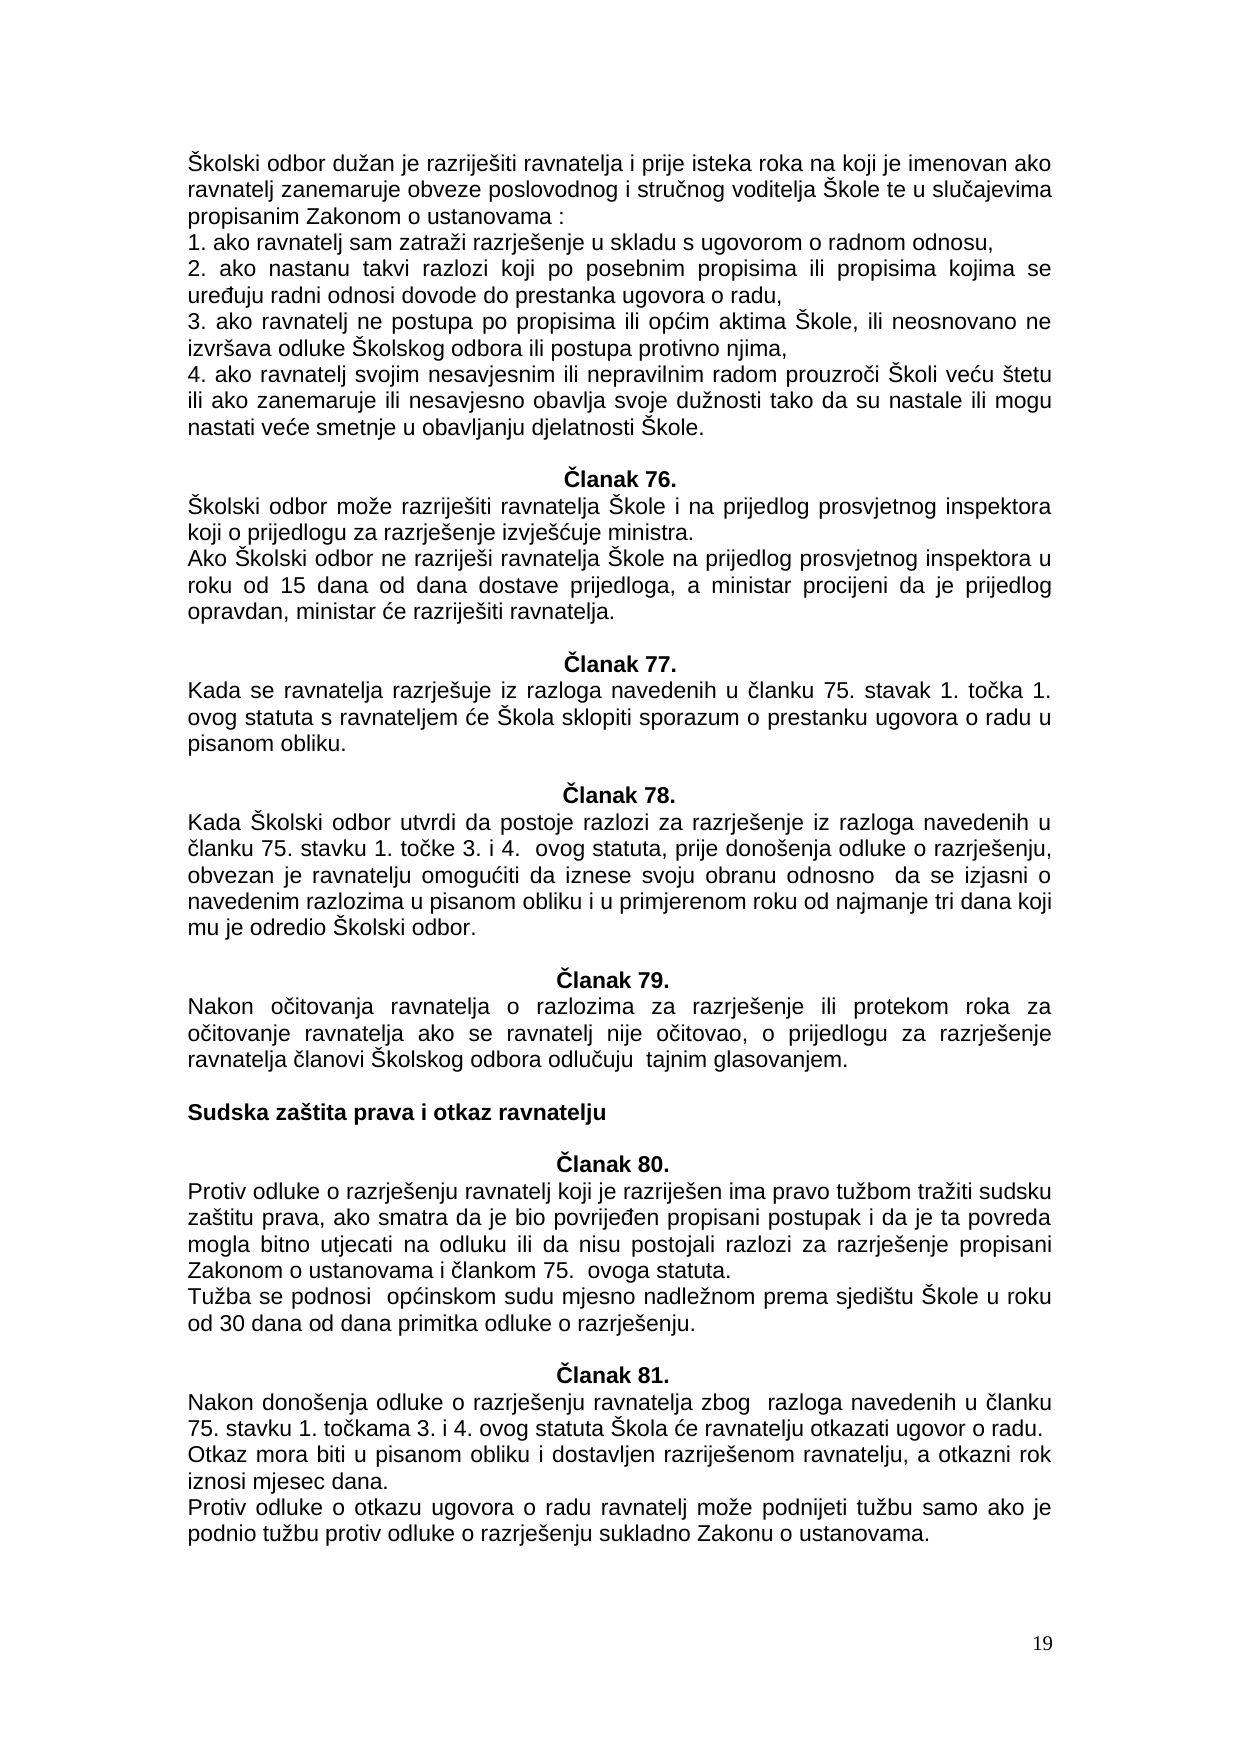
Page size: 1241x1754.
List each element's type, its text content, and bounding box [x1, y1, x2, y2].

text Ako Školski odbor ne razriješi ravnatelja Škole na prijedlog prosvjetnog inspektora u roku od 15 dana od dana dostave prijedloga, a ministar procijeni da je prijedlog opravdan, ministar će razriješiti ravnatelja. [187, 545, 1053, 624]
text Sudska zaštita prava i otkaz ravnatelju [187, 1099, 1053, 1125]
text Otkaz mora biti u pisanom obliku i dostavljen razriješenom ravnatelju, a otkazni rok iznosi mjesec dana. [187, 1441, 1053, 1494]
text 3. ako ravnatelj ne postupa po propisima ili općim aktima Škole, ili neosnovano ne izvršava odluke Školskog odbora ili postupa protivno njima, [187, 308, 1053, 361]
text Članak 78. [562, 782, 1053, 809]
text Protiv odluke o otkazu ugovora o radu ravnatelj može podnijeti tužbu samo ako je podnio tužbu protiv odluke o razrješenju sukladno Zakonu o ustanovama. [187, 1494, 1053, 1547]
text Nakon očitovanja ravnatelja o razlozima za razrješenje ili protekom roka za očitovanje ravnatelja ako se ravnatelj nije očitovao, o prijedlogu za razrješenje ravnatelja članovi Školskog odbora odlučuju tajnim glasovanjem. [187, 993, 1053, 1072]
text Nakon donošenja odluke o razrješenju ravnatelja zbog razloga navedenih u članku 75. stavku 1. točkama 3. i 4. ovog statuta Škola će ravnatelju otkazati ugovor o radu. [187, 1389, 1053, 1441]
text Članak 77. [187, 651, 1053, 677]
text 2. ako nastanu takvi razlozi koji po posebnim propisima ili propisima kojima se uređuju radni odnosi dovode do prestanka ugovora o radu, [187, 255, 1053, 308]
text Kada se ravnatelja razrješuje iz razloga navedenih u članku 75. stavak 1. točka 1. ovog statuta s ravnateljem će Škola sklopiti sporazum o prestanku ugovora o radu u pisanom obliku. [187, 677, 1053, 756]
text Školski odbor dužan je razriješiti ravnatelja i prije isteka roka na koji je imenovan ako ravnatelj zanemaruje obveze poslovodnog i stručnog voditelja Škole te u slučajevima propisanim Zakonom o ustanovama : [187, 150, 1053, 229]
text Protiv odluke o razrješenju ravnatelj koji je razriješen ima pravo tužbom tražiti sudsku zaštitu prava, ako smatra da je bio povrijeđen propisani postupak i da je ta povreda mogla bitno utjecati na odluku ili da nisu postojali razlozi za razrješenje propisani Zakonom o ustanovama i člankom 75. ovoga statuta. [187, 1178, 1053, 1283]
text Članak 81. [187, 1362, 1053, 1389]
text Kada Školski odbor utvrdi da postoje razlozi za razrješenje iz razloga navedenih u članku 75. stavku 1. točke 3. i 4. ovog statuta, prije donošenja odluke o razrješenju, obvezan je ravnatelju omogućiti da iznese svoju obranu odnosno da se izjasni o navedenim razlozima u pisanom obliku i u primjerenom roku od najmanje tri dana koji mu je odredio Školski odbor. [187, 809, 1053, 941]
text Članak 79. [187, 967, 1053, 993]
text Školski odbor može razriješiti ravnatelja Škole i na prijedlog prosvjetnog inspektora koji o prijedlogu za razrješenje izvješćuje ministra. [187, 493, 1053, 545]
text 4. ako ravnatelj svojim nesavjesnim ili nepravilnim radom prouzroči Školi veću štetu ili ako zanemaruje ili nesavjesno obavlja svoje dužnosti tako da su nastale ili mogu nastati veće smetnje u obavljanju djelatnosti Škole. [187, 361, 1053, 440]
text Članak 80. [187, 1151, 1053, 1178]
text 1. ako ravnatelj sam zatraži razrješenje u skladu s ugovorom o radnom odnosu, [187, 229, 1053, 255]
text Članak 76. [187, 466, 1053, 493]
text Tužba se podnosi općinskom sudu mjesno nadležnom prema sjedištu Škole u roku od 30 dana od dana primitka odluke o razrješenju. [187, 1283, 1053, 1336]
